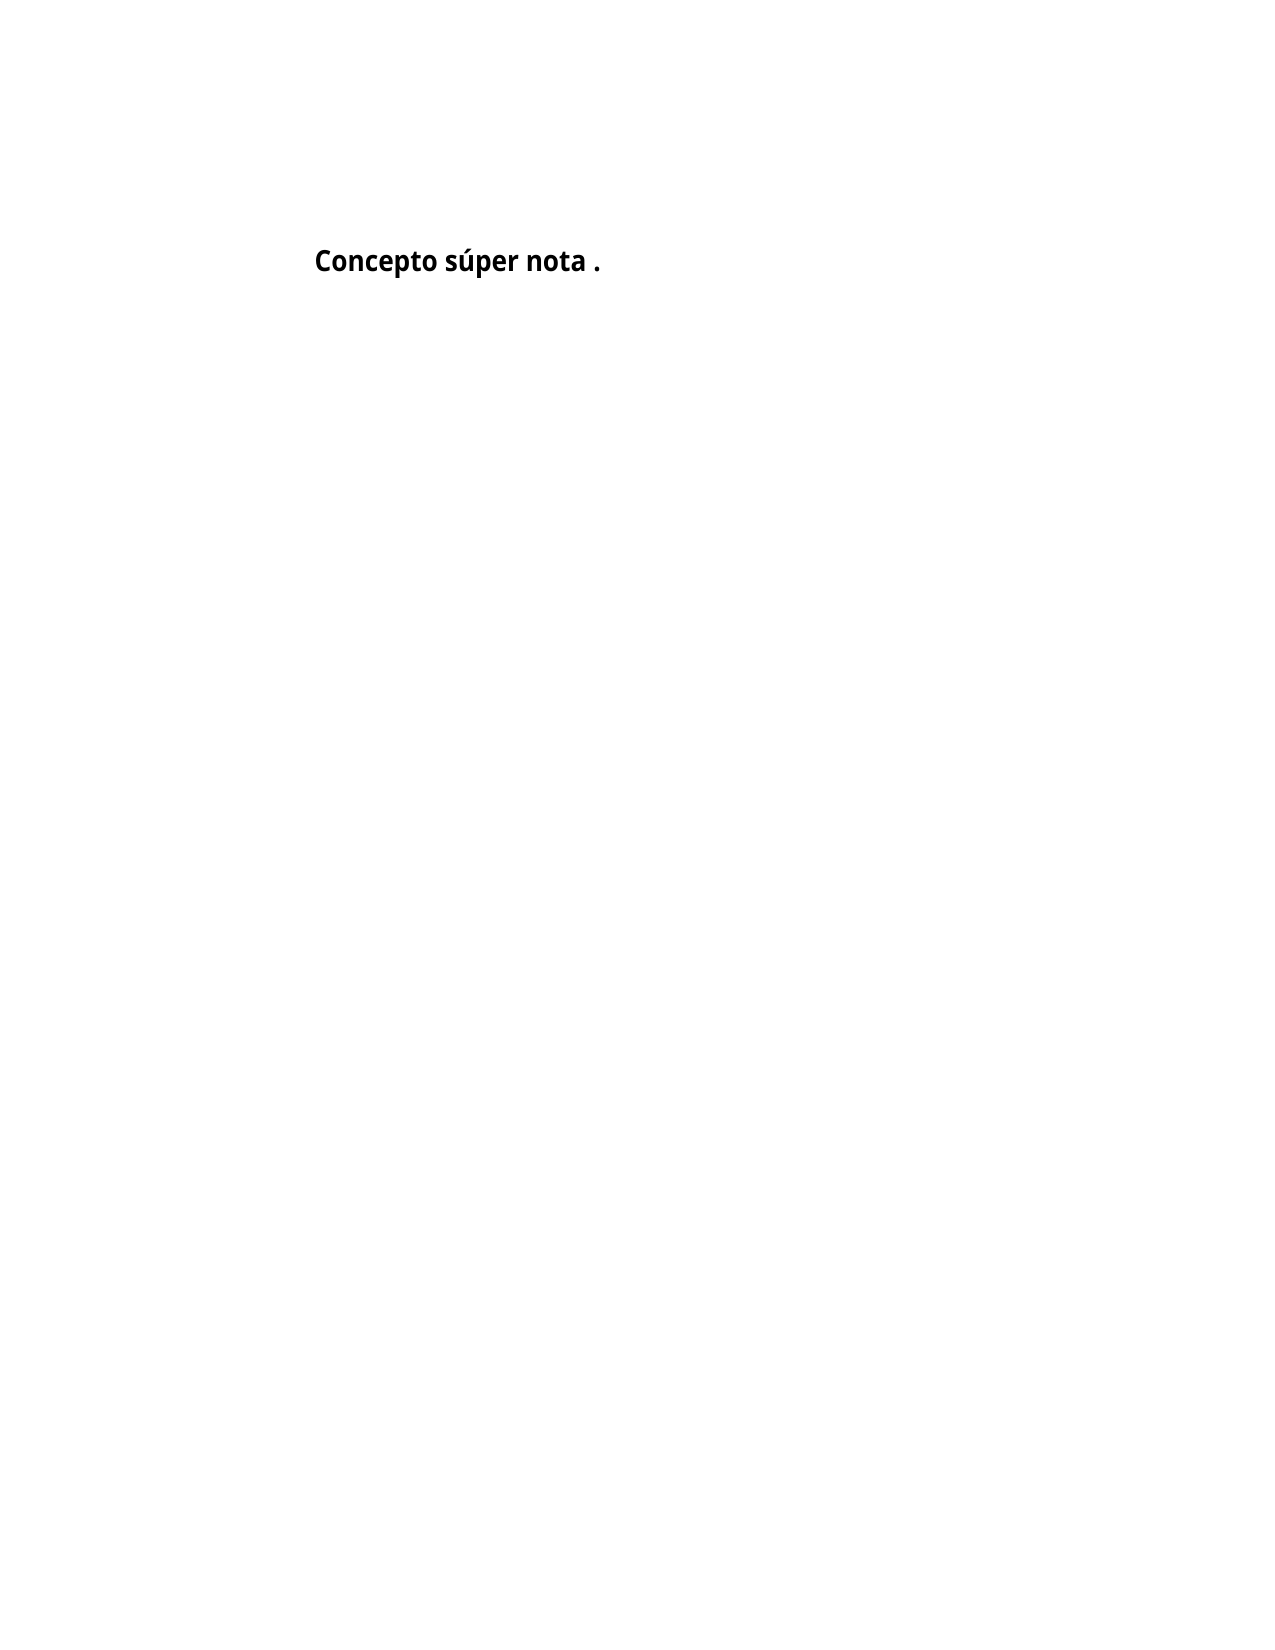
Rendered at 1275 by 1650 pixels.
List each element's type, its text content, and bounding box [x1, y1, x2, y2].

subtitle Concepto súper nota . [314, 240, 1125, 280]
